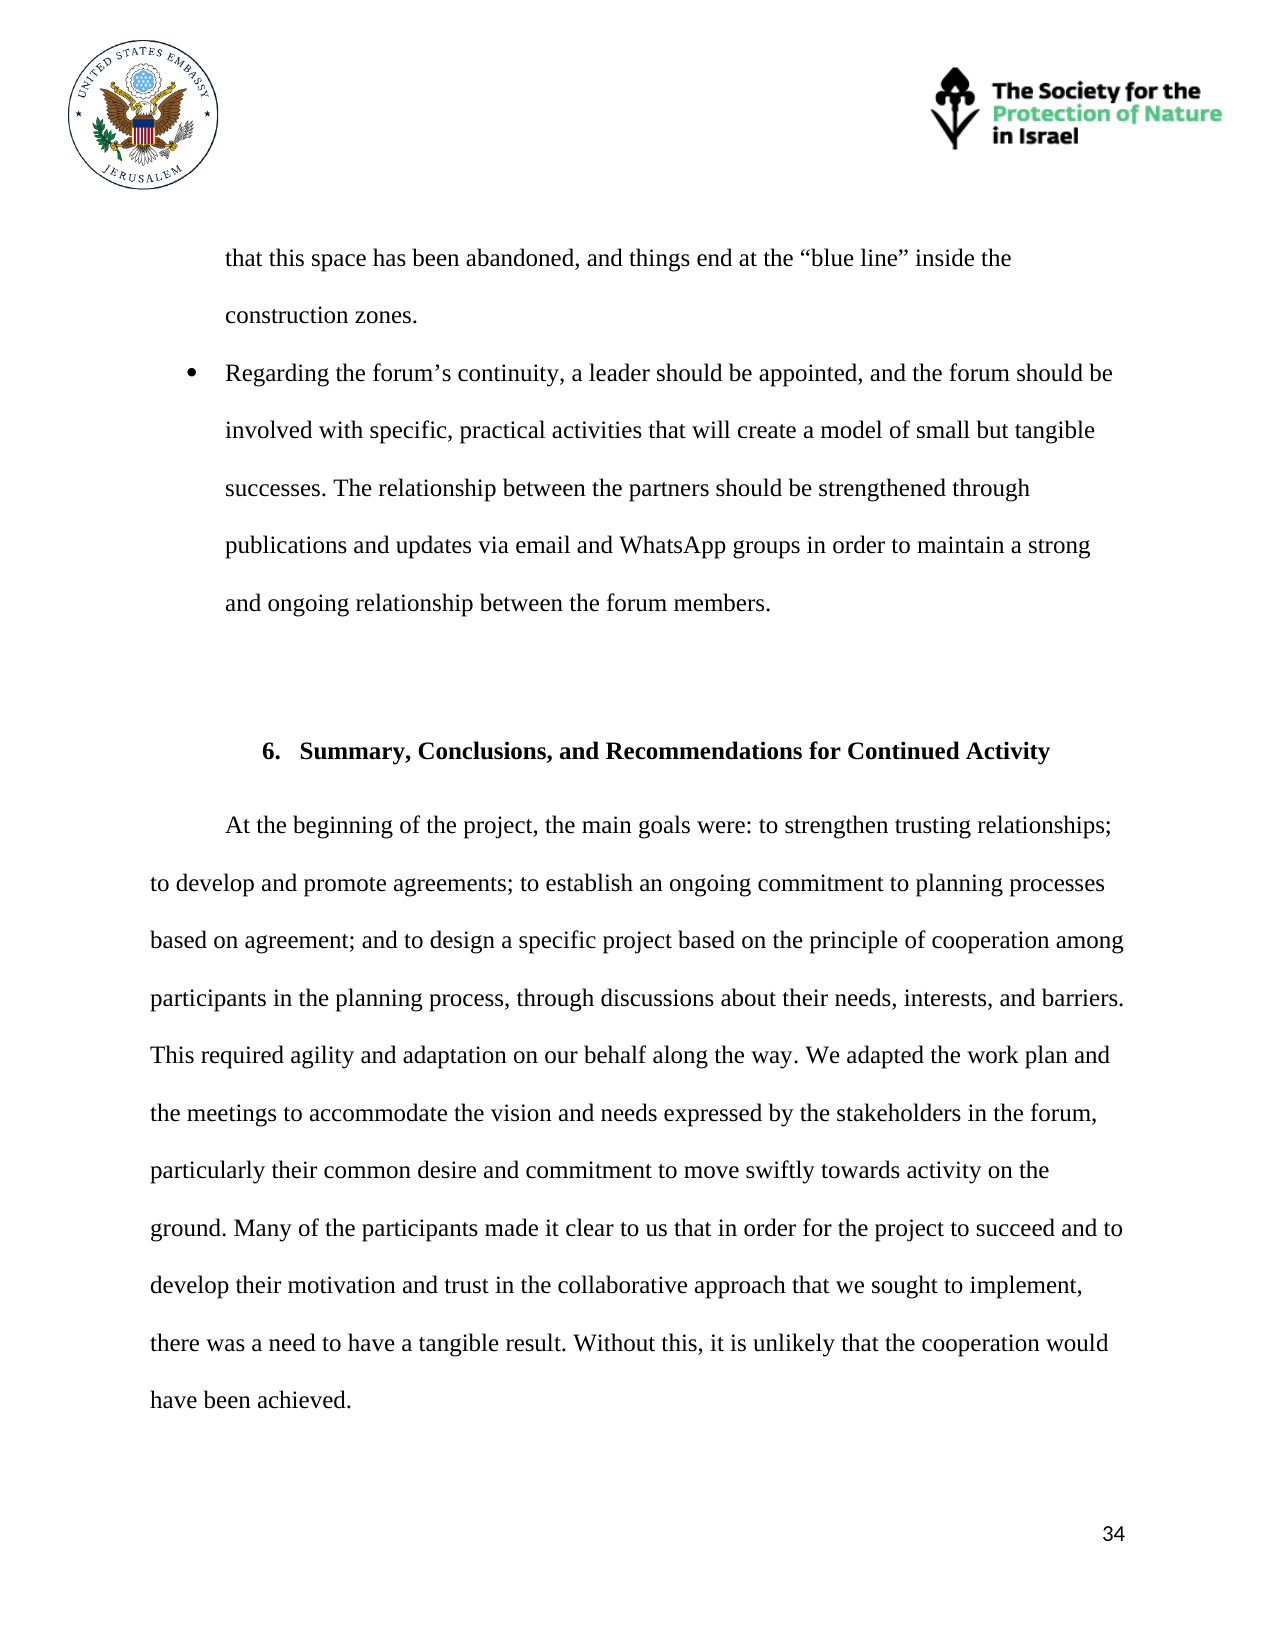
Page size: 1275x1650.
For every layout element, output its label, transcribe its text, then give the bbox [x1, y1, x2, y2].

list Regarding the forum’s continuity, a leader should be appointed, and the forum should be involved with specific, practical activities that will create a model of small but tangible successes. The relationship between the partners should be strengthened through publications and updates via email and WhatsApp groups in order to maintain a strong and ongoing relationship between the forum members. [187, 358, 1125, 617]
list Summary, Conclusions, and Recommendations for Continued Activity [187, 736, 1125, 765]
picture [929, 45, 1234, 171]
picture [67, 39, 219, 190]
text At the beginning of the project, the main goals were: to strengthen trusting relationships; to develop and promote agreements; to establish an ongoing commitment to planning processes based on agreement; and to design a specific project based on the principle of cooperation among participants in the planning process, through discussions about their needs, interests, and barriers. This required agility and adaptation on our behalf along the way. We adapted the work plan and the meetings to accommodate the vision and needs expressed by the stakeholders in the forum, particularly their common desire and commitment to move swiftly towards activity on the ground. Many of the participants made it clear to us that in order for the project to succeed and to develop their motivation and trust in the collaborative approach that we sought to implement, there was a need to have a tangible result. Without this, it is unlikely that the cooperation would have been achieved. [150, 811, 1125, 1414]
